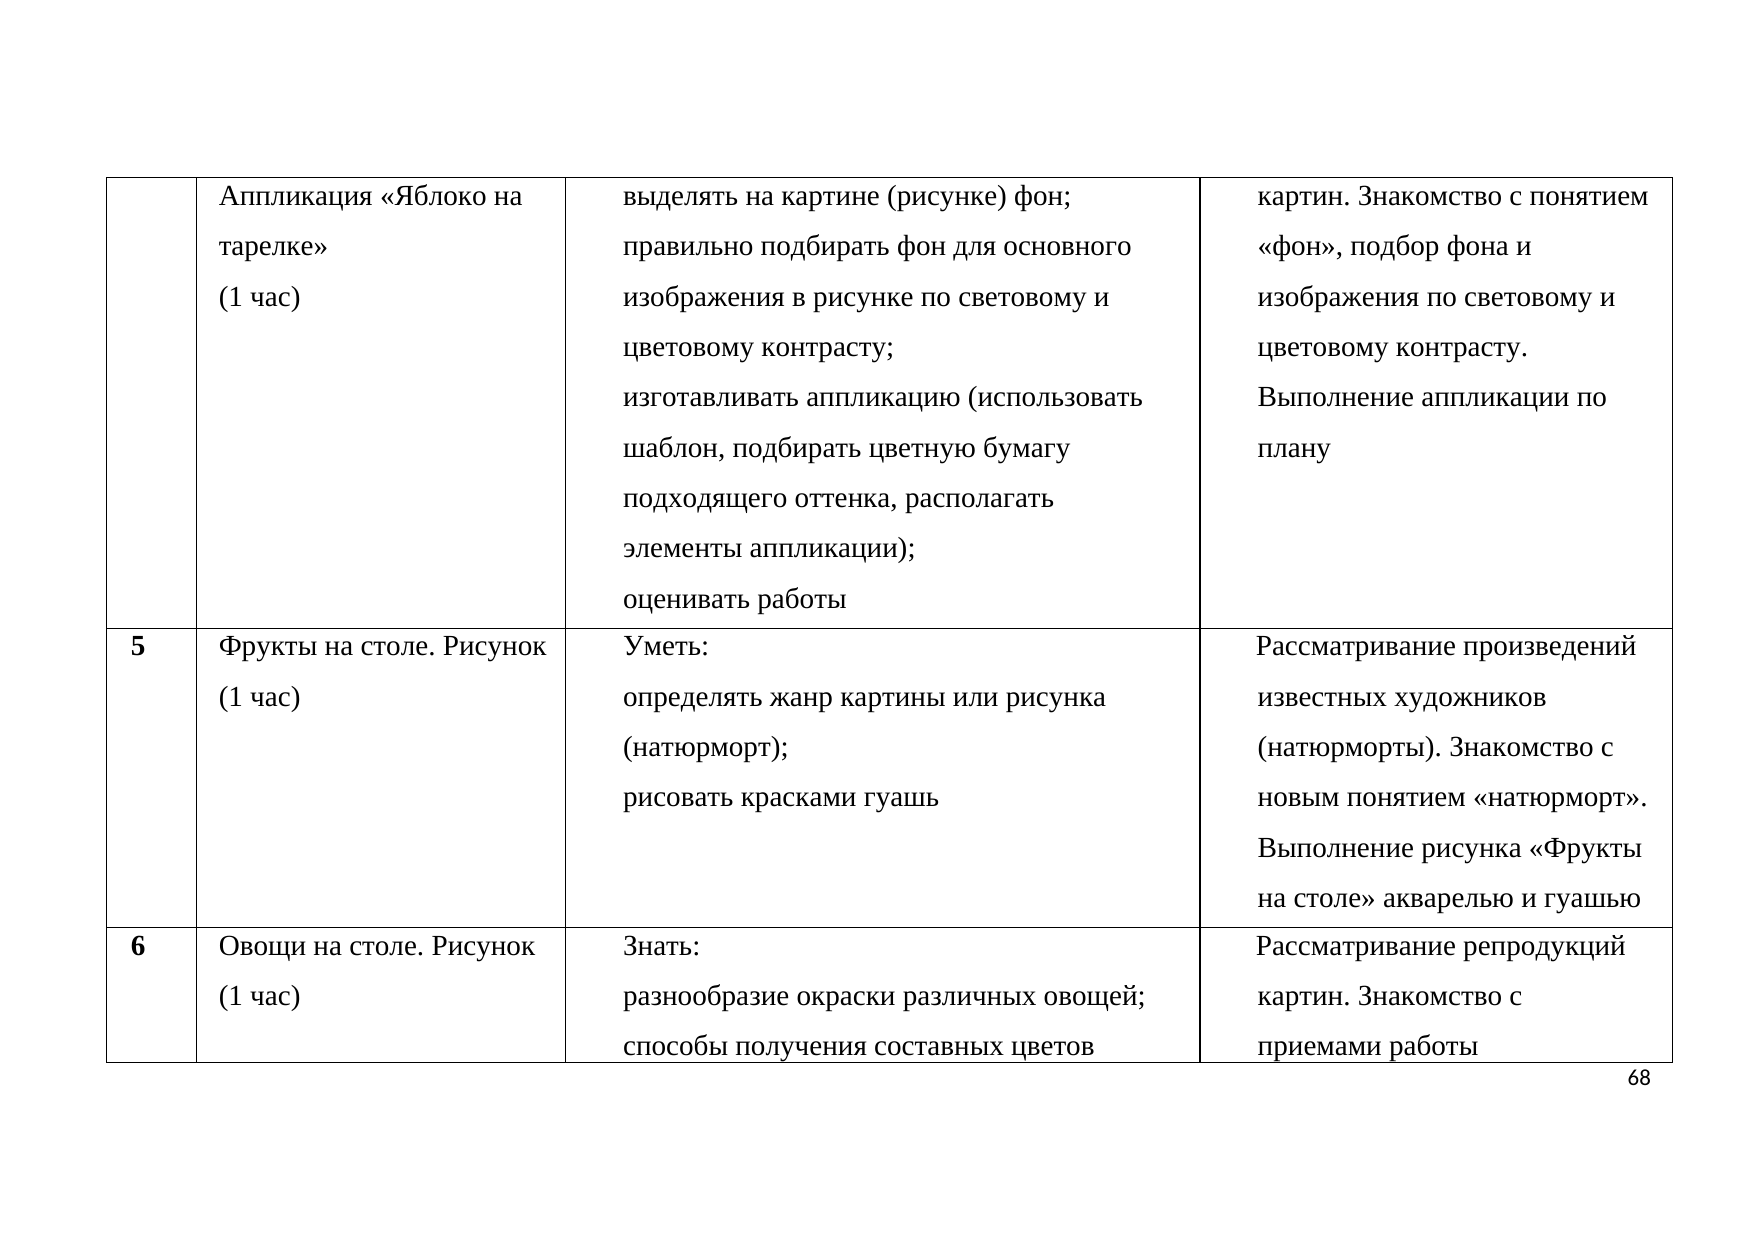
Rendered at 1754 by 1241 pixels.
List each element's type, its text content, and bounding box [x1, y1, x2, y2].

table_cell Фрукты на столе. Рисунок (1 час) [197, 629, 565, 927]
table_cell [1201, 178, 1672, 627]
table_cell Уметь: определять жанр картины или рисунка (натюрморт); рисовать красками гуашь [566, 629, 1199, 927]
table_cell Рассматривание произведений известных художников (натюрморты). Знакомство с новым понятием «натюрморт». Выполнение рисунка «Фрукты на столе» акварелью и гуашью [1201, 629, 1672, 927]
table_cell 5 [107, 629, 196, 927]
table_cell 4 [107, 178, 196, 627]
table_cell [197, 178, 565, 627]
table_cell 6 [107, 928, 196, 1062]
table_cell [566, 928, 1199, 1062]
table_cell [197, 928, 565, 1062]
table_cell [1201, 928, 1672, 1062]
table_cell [566, 178, 1199, 627]
